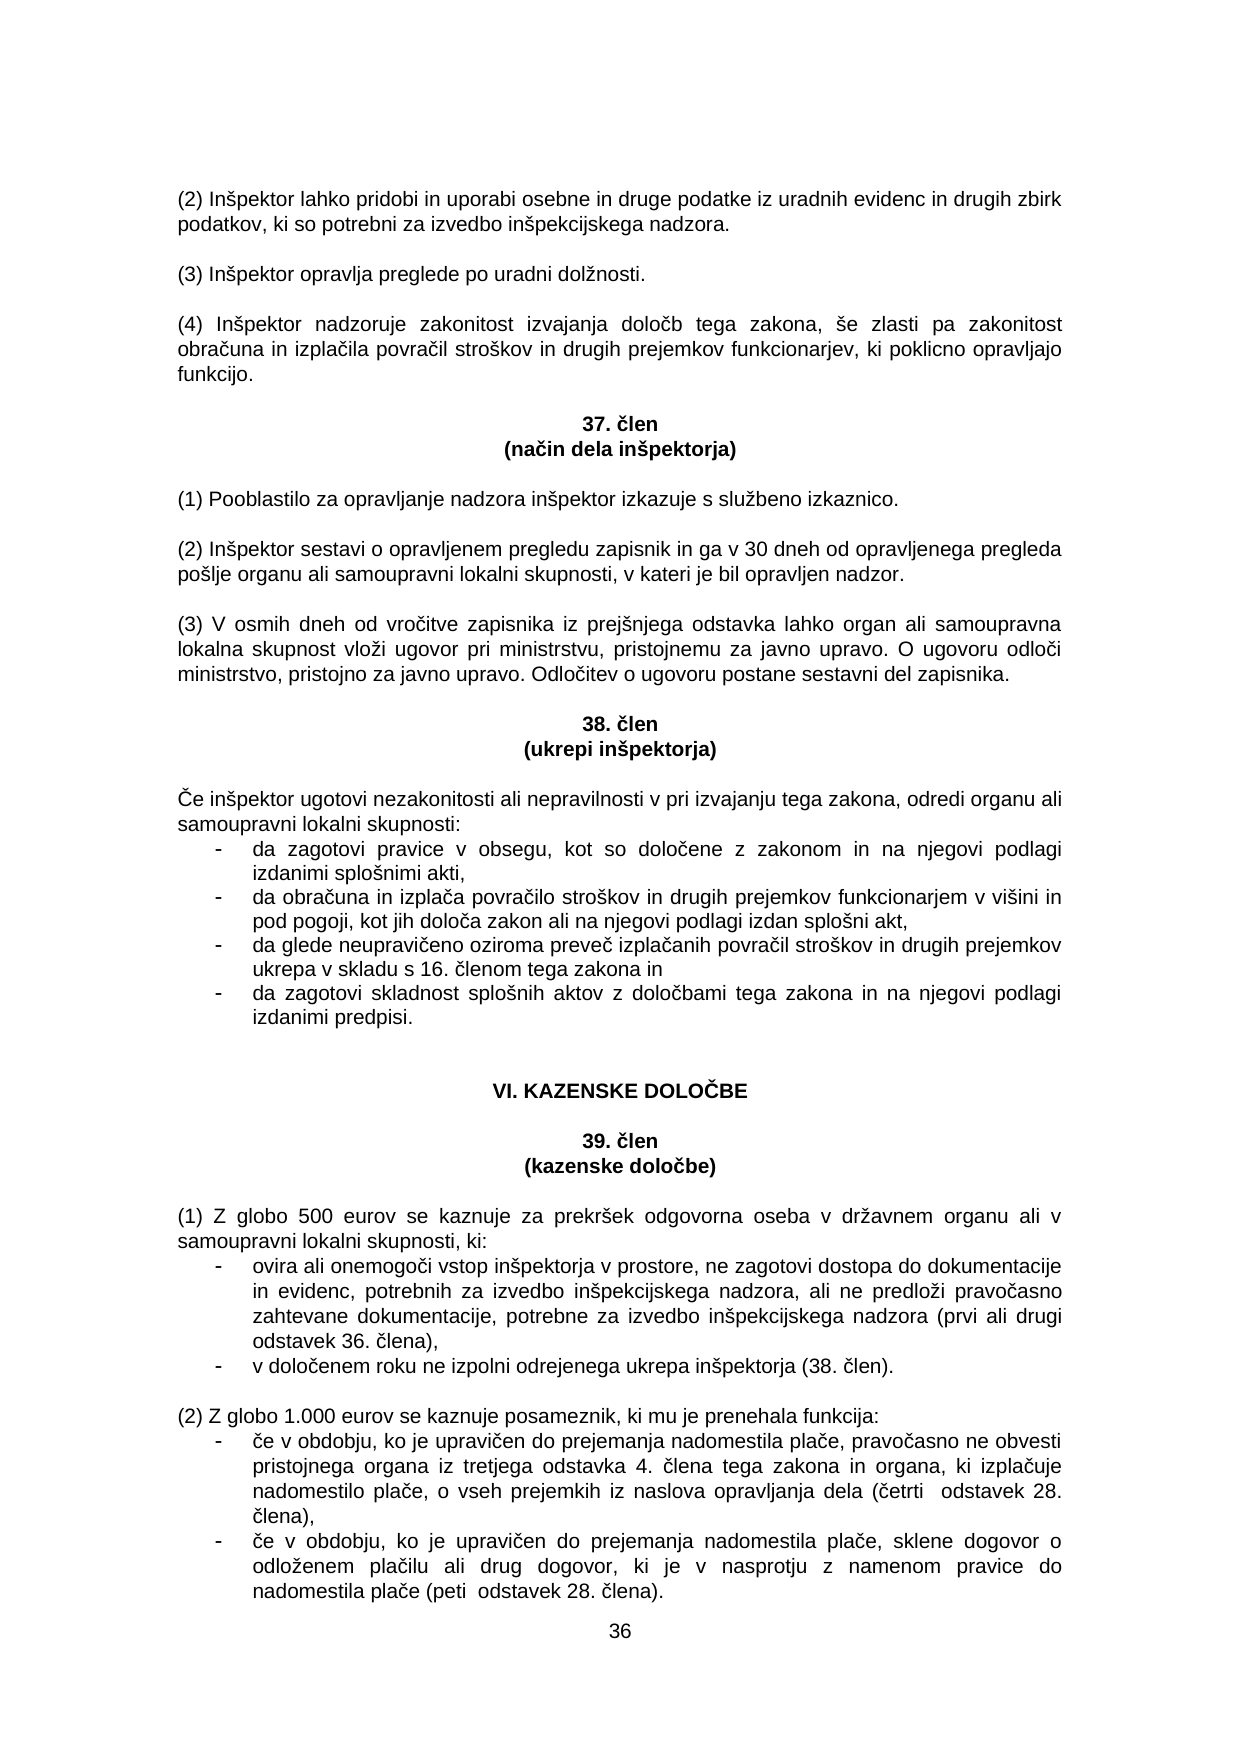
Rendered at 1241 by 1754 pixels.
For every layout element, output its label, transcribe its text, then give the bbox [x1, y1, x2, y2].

text (1) Pooblastilo za opravljanje nadzora inšpektor izkazuje s službeno izkaznico. [177, 487, 1063, 512]
text (3) Inšpektor opravlja preglede po uradni dolžnosti. [177, 262, 1063, 287]
text 39. člen [177, 1129, 1063, 1154]
list da zagotovi skladnost splošnih aktov z določbami tega zakona in na njegovi podlagi izdanimi predpisi. [215, 981, 1063, 1029]
text Če inšpektor ugotovi nezakonitosti ali nepravilnosti v pri izvajanju tega zakona, odredi organu ali samoupravni lokalni skupnosti: [177, 787, 1063, 837]
list če v obdobju, ko je upravičen do prejemanja nadomestila plače, sklene dogovor o odloženem plačilu ali drug dogovor, ki je v nasprotju z namenom pravice do nadomestila plače (peti odstavek 28. člena). [215, 1529, 1063, 1604]
text 38. člen [177, 712, 1063, 737]
text (2) Inšpektor lahko pridobi in uporabi osebne in druge podatke iz uradnih evidenc in drugih zbirk podatkov, ki so potrebni za izvedbo inšpekcijskega nadzora. [177, 187, 1063, 237]
list v določenem roku ne izpolni odrejenega ukrepa inšpektorja (38. člen). [215, 1354, 1063, 1379]
list da glede neupravičeno oziroma preveč izplačanih povračil stroškov in drugih prejemkov ukrepa v skladu s 16. členom tega zakona in [215, 933, 1063, 981]
text (3) V osmih dneh od vročitve zapisnika iz prejšnjega odstavka lahko organ ali samoupravna lokalna skupnost vloži ugovor pri ministrstvu, pristojnemu za javno upravo. O ugovoru odloči ministrstvo, pristojno za javno upravo. Odločitev o ugovoru postane sestavni del zapisnika. [177, 612, 1063, 687]
text (1) Z globo 500 eurov se kaznuje za prekršek odgovorna oseba v državnem organu ali v samoupravni lokalni skupnosti, ki: [177, 1204, 1063, 1254]
text VI. KAZENSKE DOLOČBE [177, 1079, 1063, 1104]
list če v obdobju, ko je upravičen do prejemanja nadomestila plače, pravočasno ne obvesti pristojnega organa iz tretjega odstavka 4. člena tega zakona in organa, ki izplačuje nadomestilo plače, o vseh prejemkih iz naslova opravljanja dela (četrti odstavek 28. člena), [215, 1429, 1063, 1529]
text (2) Inšpektor sestavi o opravljenem pregledu zapisnik in ga v 30 dneh od opravljenega pregleda pošlje organu ali samoupravni lokalni skupnosti, v kateri je bil opravljen nadzor. [177, 537, 1063, 587]
list da obračuna in izplača povračilo stroškov in drugih prejemkov funkcionarjem v višini in pod pogoji, kot jih določa zakon ali na njegovi podlagi izdan splošni akt, [215, 884, 1063, 933]
text (2) Z globo 1.000 eurov se kaznuje posameznik, ki mu je prenehala funkcija: [177, 1404, 1063, 1429]
text (način dela inšpektorja) [177, 437, 1063, 462]
list ovira ali onemogoči vstop inšpektorja v prostore, ne zagotovi dostopa do dokumentacije in evidenc, potrebnih za izvedbo inšpekcijskega nadzora, ali ne predloži pravočasno zahtevane dokumentacije, potrebne za izvedbo inšpekcijskega nadzora (prvi ali drugi odstavek 36. člena), [215, 1254, 1063, 1354]
text (4) Inšpektor nadzoruje zakonitost izvajanja določb tega zakona, še zlasti pa zakonitost obračuna in izplačila povračil stroškov in drugih prejemkov funkcionarjev, ki poklicno opravljajo funkcijo. [177, 312, 1063, 387]
list da zagotovi pravice v obsegu, kot so določene z zakonom in na njegovi podlagi izdanimi splošnimi akti, [215, 837, 1063, 884]
text (kazenske določbe) [177, 1154, 1063, 1179]
text 37. člen [177, 412, 1063, 437]
text (ukrepi inšpektorja) [177, 737, 1063, 762]
